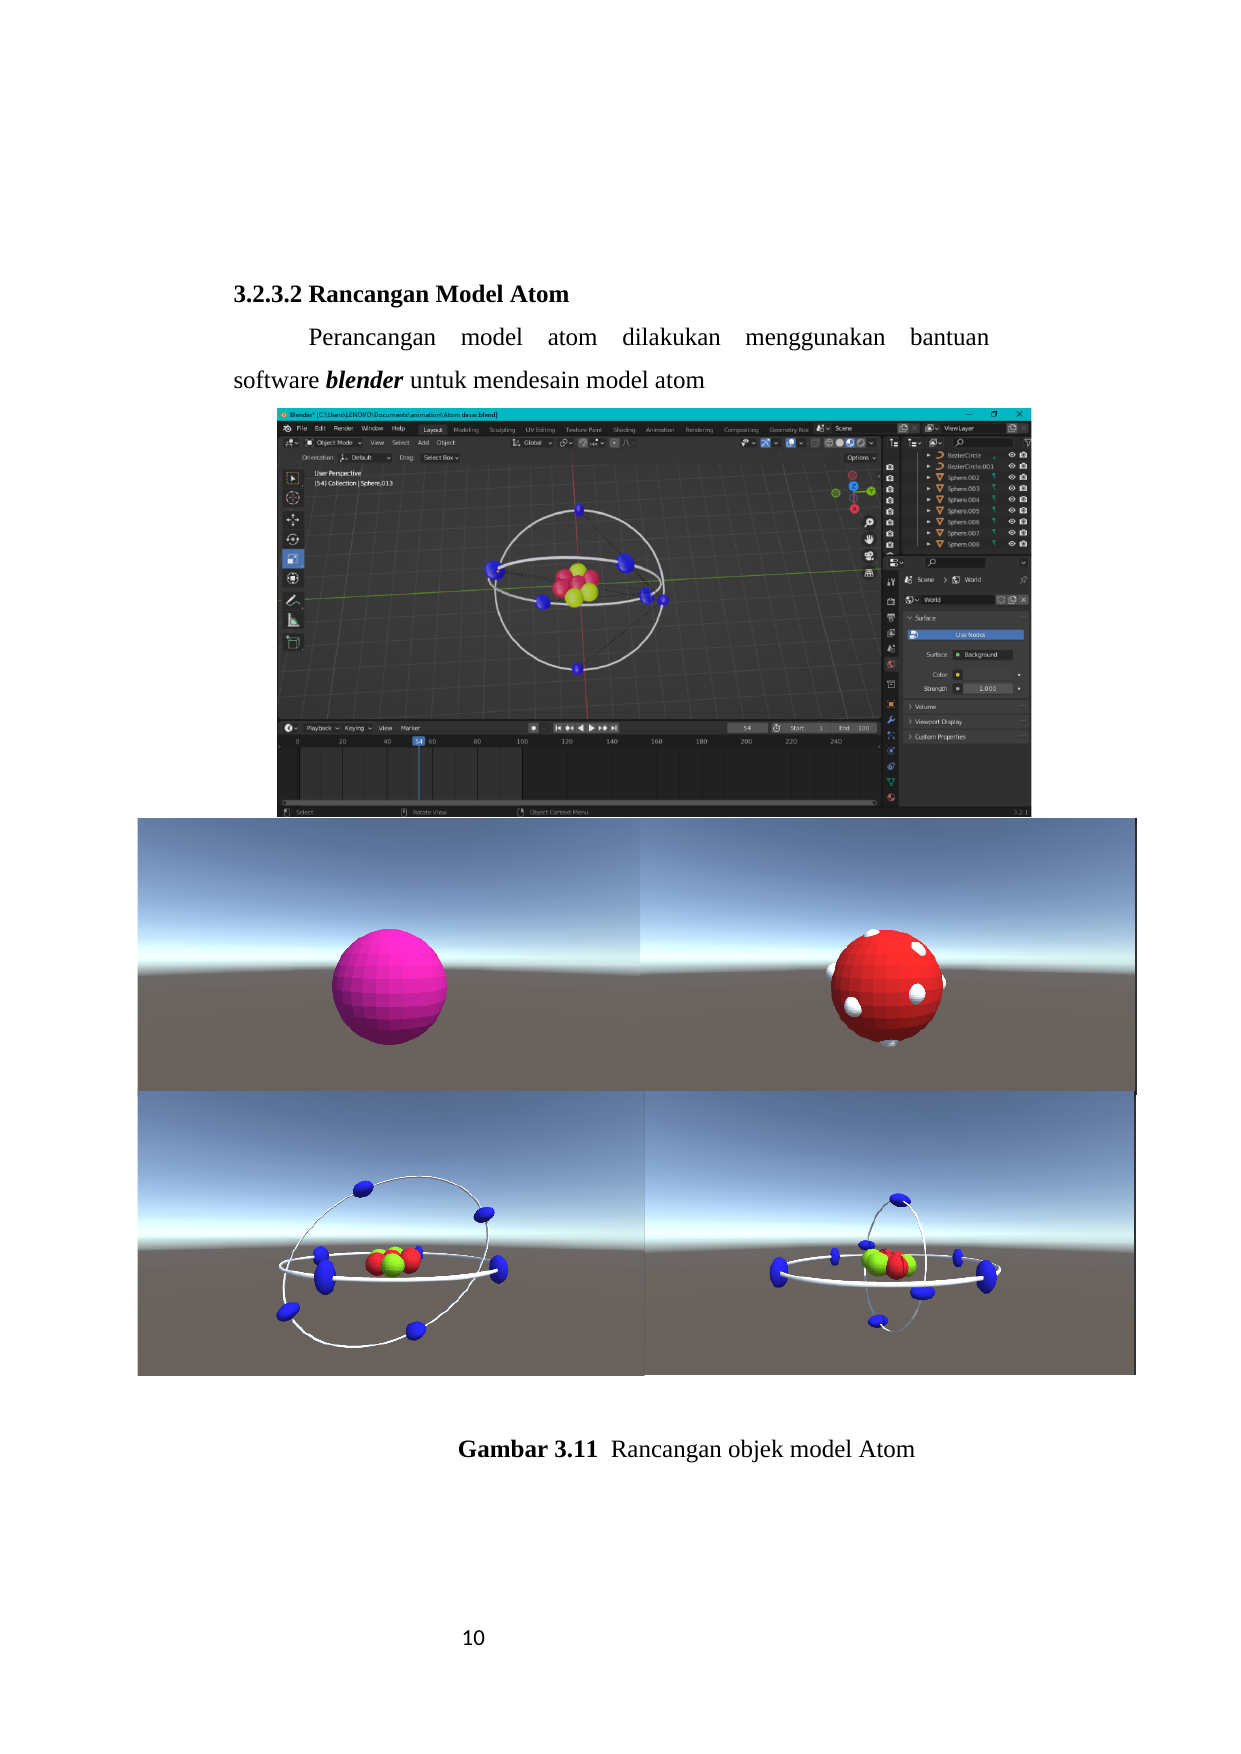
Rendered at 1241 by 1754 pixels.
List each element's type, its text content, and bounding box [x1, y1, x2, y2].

list Gambar 3.11 Rancangan objek model Atom [308, 1434, 989, 1463]
list Perancangan model atom dilakukan menggunakan bantuan software blender untuk mendesain model atom [233, 322, 989, 394]
picture [277, 408, 1032, 817]
list 3.2.3.2 Rancangan Model Atom [233, 279, 989, 308]
picture [137, 818, 1137, 1376]
